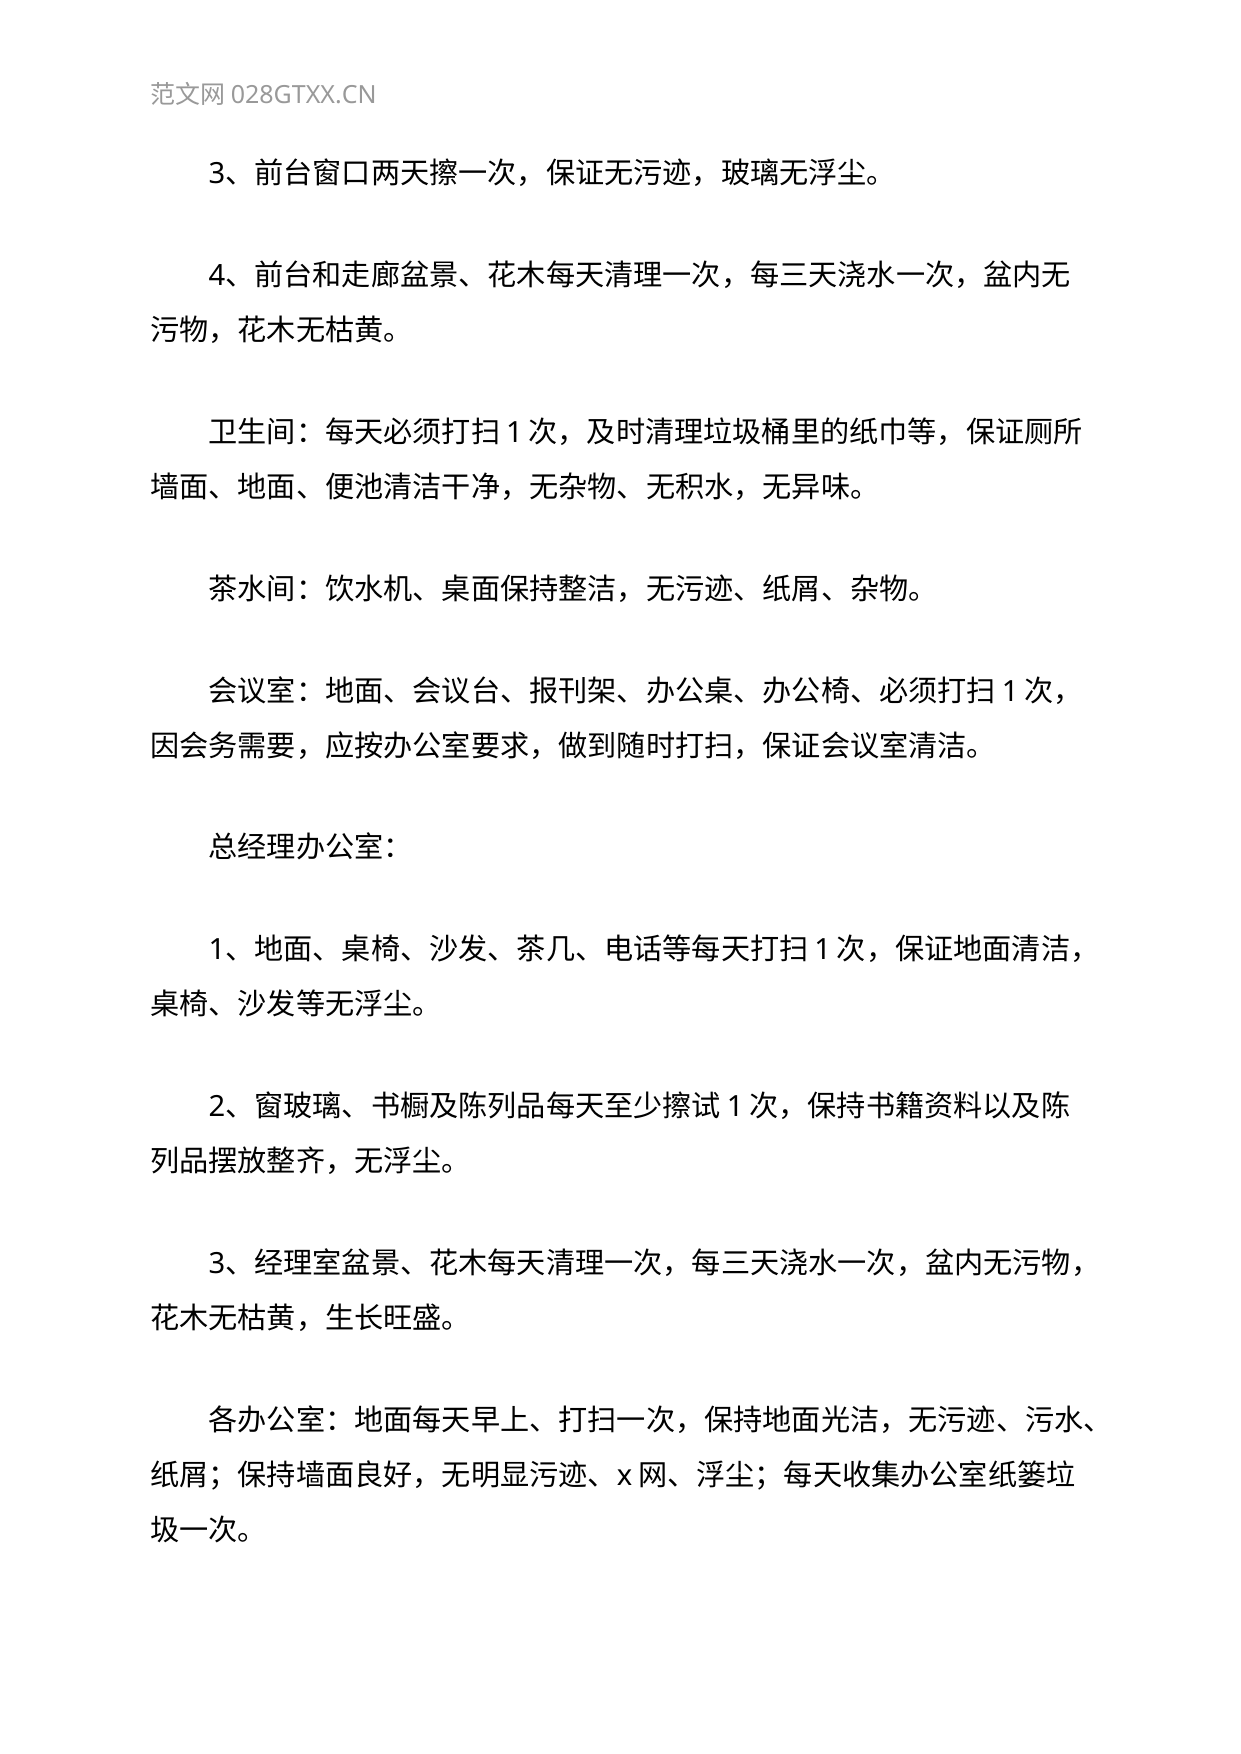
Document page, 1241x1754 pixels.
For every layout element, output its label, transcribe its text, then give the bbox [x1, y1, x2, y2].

text 2、窗玻璃、书橱及陈列品每天至少擦试1次，保持书籍资料以及陈列品摆放整齐，无浮尘。 [150, 1083, 1090, 1180]
text 茶水间：饮水机、桌面保持整洁，无污迹、纸屑、杂物。 [150, 566, 1090, 608]
text 3、前台窗口两天擦一次，保证无污迹，玻璃无浮尘。 [150, 150, 1090, 192]
text 1、地面、桌椅、沙发、茶几、电话等每天打扫1次，保证地面清洁，桌椅、沙发等无浮尘。 [150, 926, 1090, 1023]
text 4、前台和走廊盆景、花木每天清理一次，每三天浇水一次，盆内无污物，花木无枯黄。 [150, 252, 1090, 349]
text 总经理办公室： [150, 824, 1090, 866]
text 会议室：地面、会议台、报刊架、办公桌、办公椅、必须打扫1次，因会务需要，应按办公室要求，做到随时打扫，保证会议室清洁。 [150, 667, 1090, 764]
text 各办公室：地面每天早上、打扫一次，保持地面光洁，无污迹、污水、纸屑；保持墙面良好，无明显污迹、x网、浮尘；每天收集办公室纸篓垃圾一次。 [150, 1396, 1090, 1548]
text 3、经理室盆景、花木每天清理一次，每三天浇水一次，盆内无污物，花木无枯黄，生长旺盛。 [150, 1239, 1090, 1337]
text 卫生间：每天必须打扫1次，及时清理垃圾桶里的纸巾等，保证厕所墙面、地面、便池清洁干净，无杂物、无积水，无异味。 [150, 409, 1090, 506]
